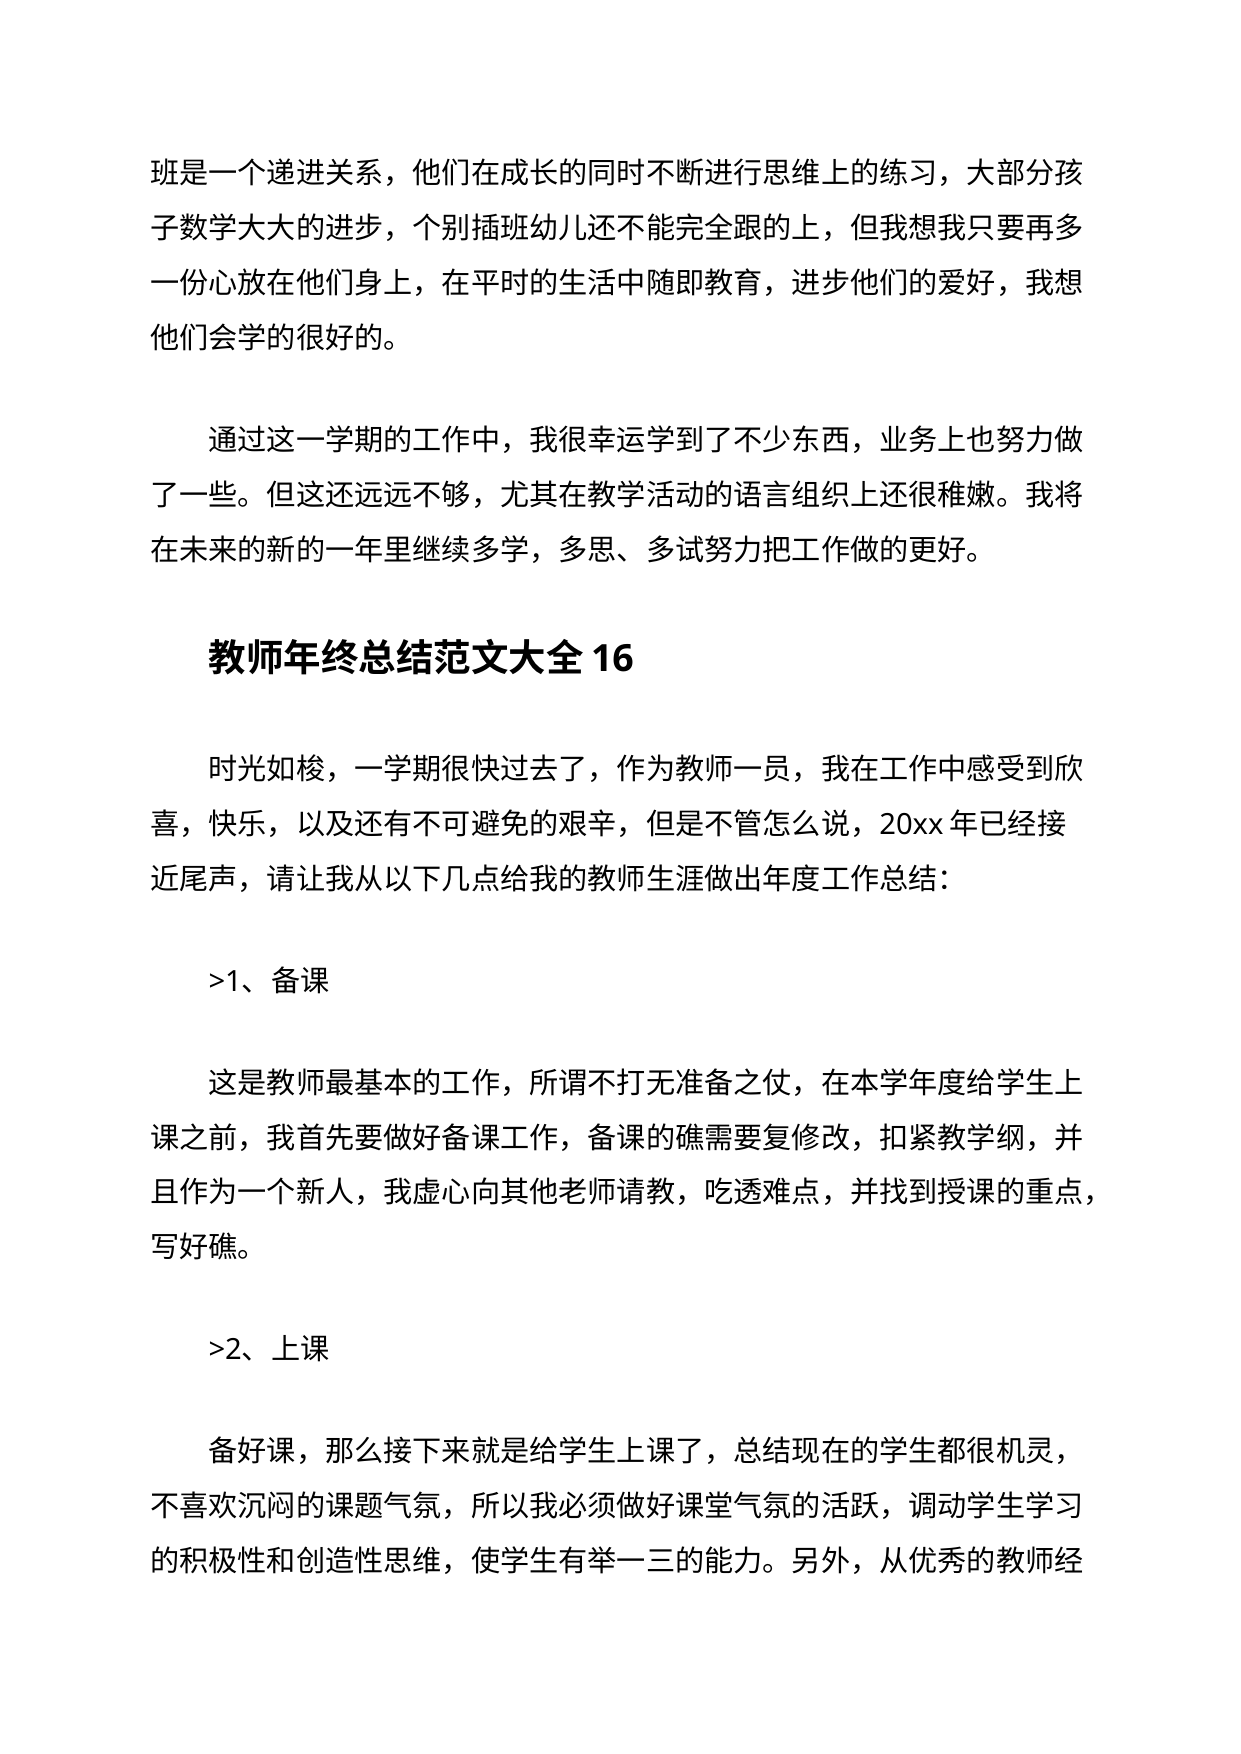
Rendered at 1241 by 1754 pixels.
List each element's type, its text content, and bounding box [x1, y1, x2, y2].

text 通过这一学期的工作中，我很幸运学到了不少东西，业务上也努力做了一些。但这还远远不够，尤其在教学活动的语言组织上还很稚嫩。我将在未来的新的一年里继续多学，多思、多试努力把工作做的更好。 [150, 416, 1090, 568]
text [150, 1428, 1090, 1580]
text >1、备课 [150, 957, 1090, 1000]
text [150, 150, 1090, 357]
text 时光如梭，一学期很快过去了，作为教师一员，我在工作中感受到欣喜，快乐，以及还有不可避免的艰辛，但是不管怎么说，20xx年已经接近尾声，请让我从以下几点给我的教师生涯做出年度工作总结： [150, 746, 1090, 898]
text 这是教师最基本的工作，所谓不打无准备之仗，在本学年度给学生上课之前，我首先要做好备课工作，备课的礁需要复修改，扣紧教学纲，并且作为一个新人，我虚心向其他老师请教，吃透难点，并找到授课的重点，写好礁。 [150, 1059, 1090, 1266]
text 教师年终总结范文大全16 [150, 628, 1090, 682]
text >2、上课 [150, 1326, 1090, 1368]
